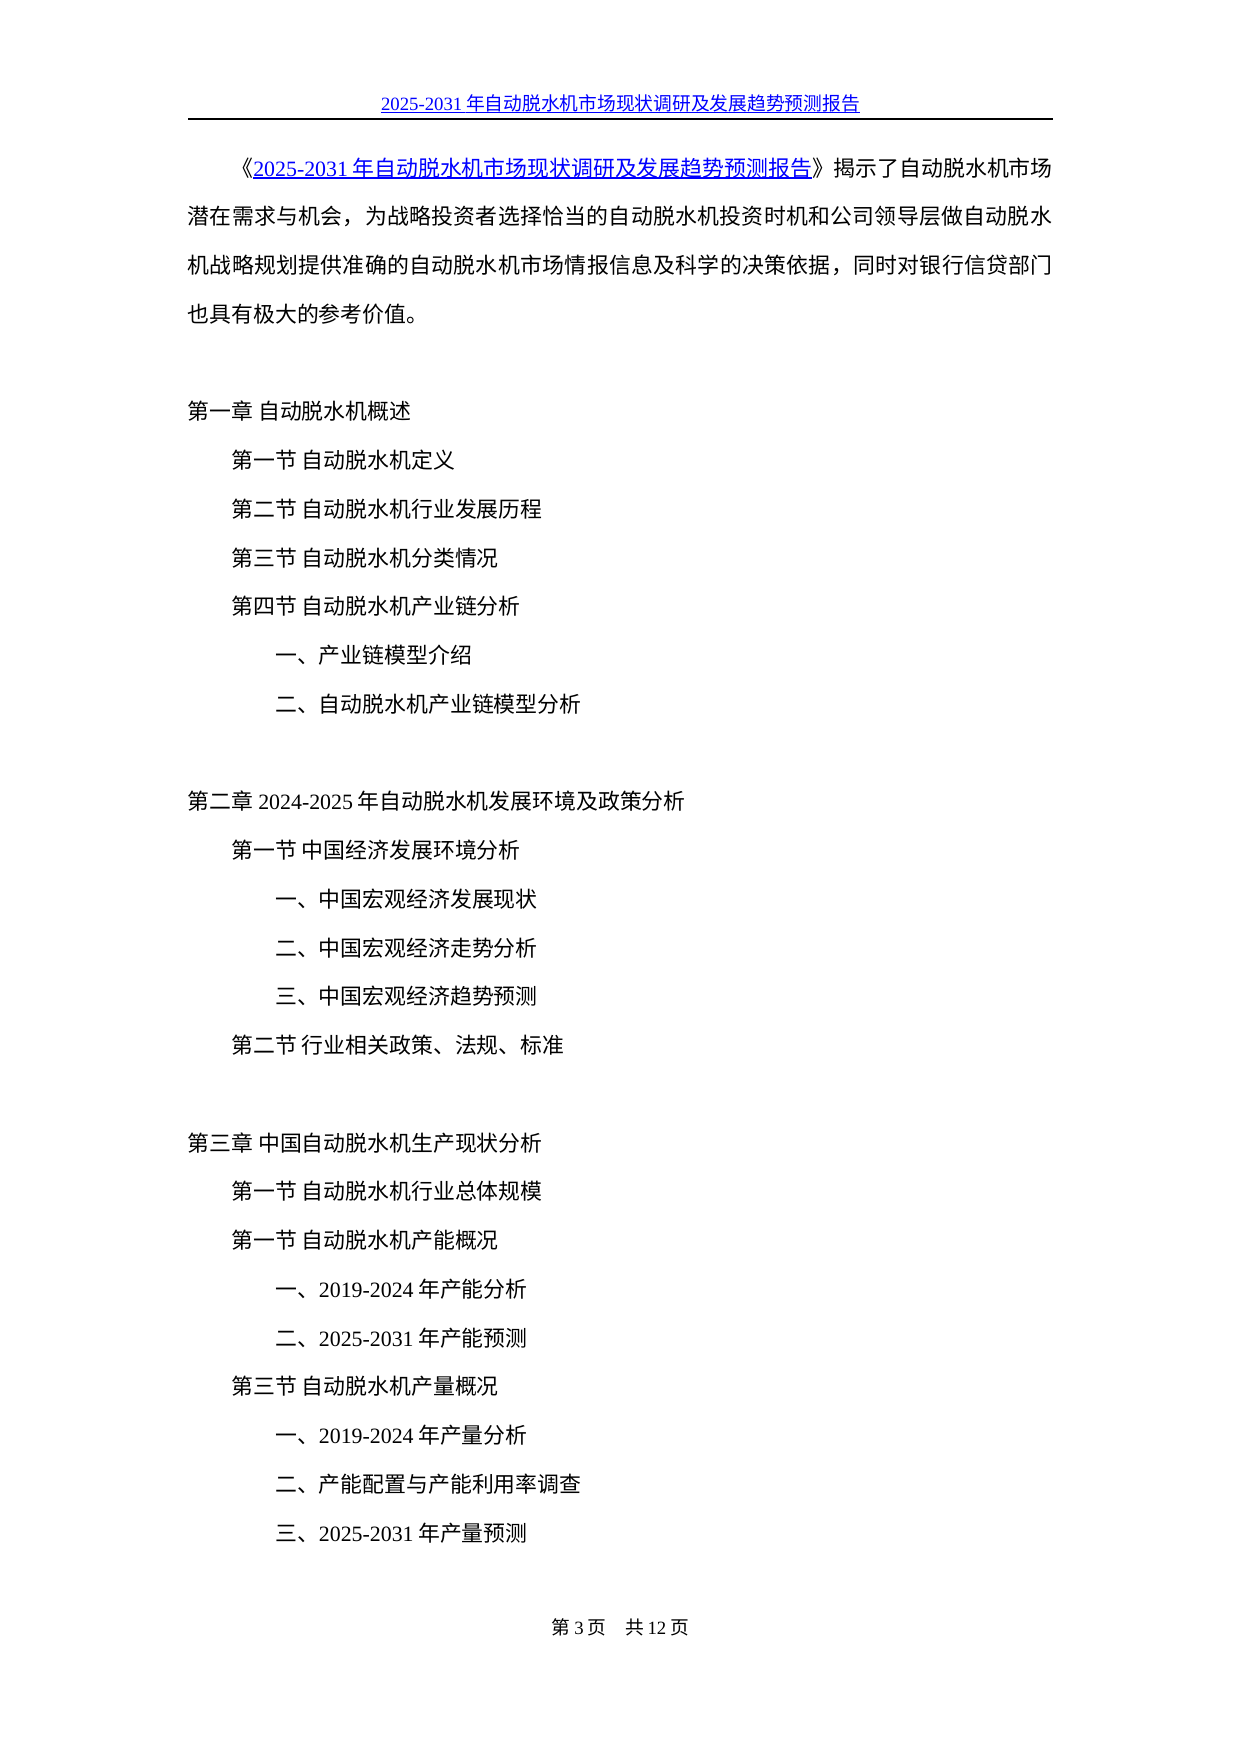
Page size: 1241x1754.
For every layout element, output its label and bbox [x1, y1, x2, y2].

text [187, 150, 1053, 1548]
